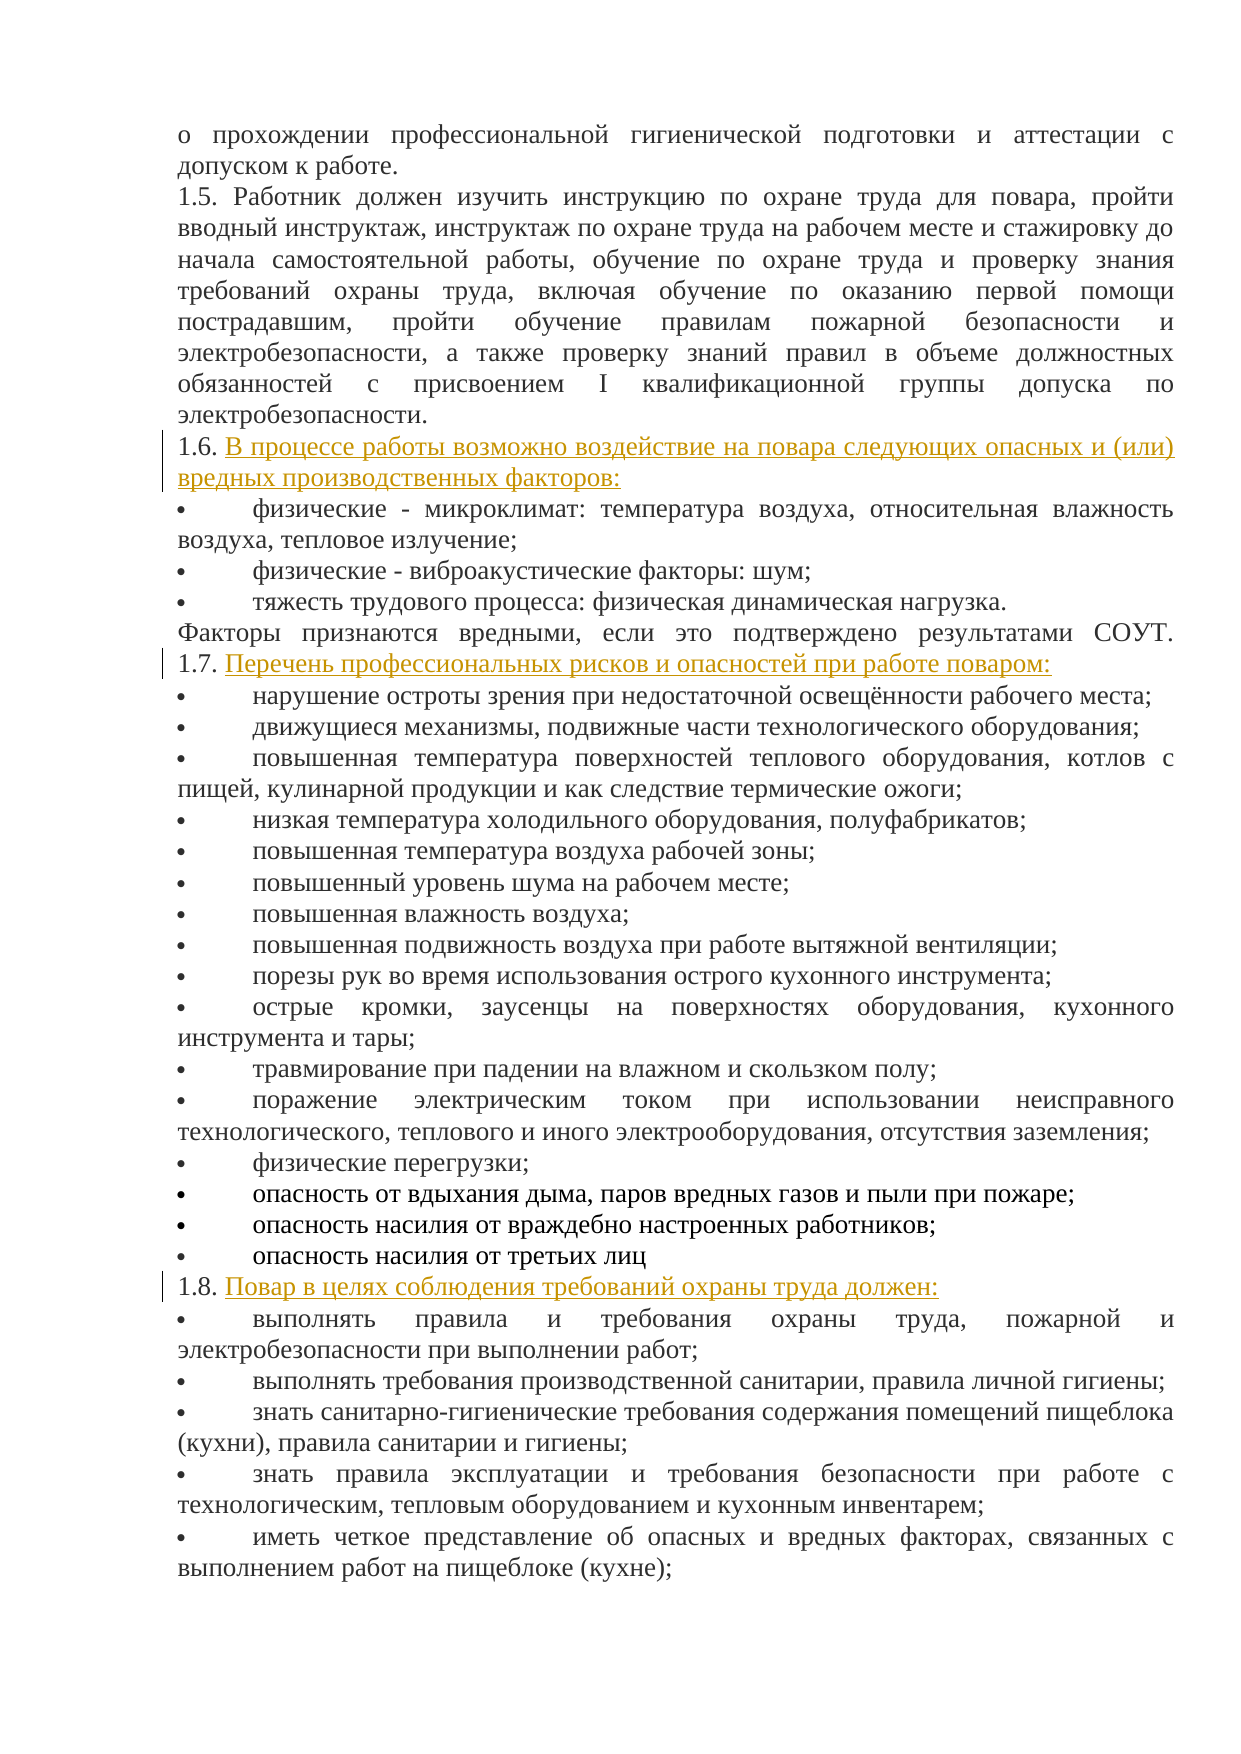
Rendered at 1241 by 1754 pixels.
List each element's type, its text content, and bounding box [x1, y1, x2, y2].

list низкая температура холодильного оборудования, полуфабрикатов; [177, 803, 1175, 834]
list движущиеся механизмы, подвижные части технологического оборудования; [177, 710, 1175, 741]
list травмирование при падении на влажном и скользком полу; [177, 1052, 1175, 1084]
list порезы рук во время использования острого кухонного инструмента; [177, 959, 1175, 990]
list опасность от вдыхания дыма, паров вредных газов и пыли при пожаре; [177, 1177, 1166, 1208]
list повышенная температура поверхностей теплового оборудования, котлов с пищей, кулинарной продукции и как следствие термические ожоги; [177, 741, 1175, 803]
list физические - виброакустические факторы: шум; [177, 554, 1175, 585]
list повышенная влажность воздуха; [177, 897, 1175, 928]
list выполнять требования производственной санитарии, правила личной гигиены; [177, 1364, 1175, 1395]
list выполнять правила и требования охраны труда, пожарной и электробезопасности при выполнении работ; [177, 1302, 1175, 1364]
text 1.5. Работник должен изучить инструкцию по охране труда для повара, пройти вводный инструктаж, инструктаж по охране труда на рабочем месте и стажировку до начала самостоятельной работы, обучение по охране труда и проверку знания требований охраны труда, включая обучение по оказанию первой помощи пострадавшим, пройти обучение правилам пожарной безопасности и электробезопасности, а также проверку знаний правил в объеме должностных обязанностей с присвоением I квалификационной группы допуска по электробезопасности. [177, 180, 1175, 429]
list иметь четкое представление об опасных и вредных факторах, связанных с выполнением работ на пищеблоке (кухне); [177, 1520, 1175, 1582]
text 1.8. [177, 1271, 1175, 1302]
text Факторы признаются вредными, если это подтверждено результатами СОУТ. 1.7. [177, 616, 1175, 679]
list опасность насилия от третьих лиц [177, 1239, 1175, 1271]
list физические - микроклимат: температура воздуха, относительная влажность воздуха, тепловое излучение; [177, 492, 1175, 554]
list поражение электрическим током при использовании неисправного технологического, теплового и иного электрооборудования, отсутствия заземления; [177, 1084, 1175, 1146]
list тяжесть трудового процесса: физическая динамическая нагрузка. [177, 585, 1175, 616]
list острые кромки, заусенцы на поверхностях оборудования, кухонного инструмента и тары; [177, 990, 1175, 1052]
list знать санитарно-гигиенические требования содержания помещений пищеблока (кухни), правила санитарии и гигиены; [177, 1395, 1175, 1457]
list повышенный уровень шума на рабочем месте; [177, 866, 1175, 897]
list физические перегрузки; [177, 1146, 1175, 1177]
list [177, 118, 1175, 180]
text 1.6. [177, 429, 1175, 492]
list знать правила эксплуатации и требования безопасности при работе с технологическим, тепловым оборудованием и кухонным инвентарем; [177, 1457, 1175, 1520]
list опасность насилия от враждебно настроенных работников; [177, 1208, 1156, 1239]
list повышенная подвижность воздуха при работе вытяжной вентиляции; [177, 928, 1175, 959]
list повышенная температура воздуха рабочей зоны; [177, 834, 1175, 866]
list нарушение остроты зрения при недостаточной освещённости рабочего места; [177, 679, 1175, 710]
